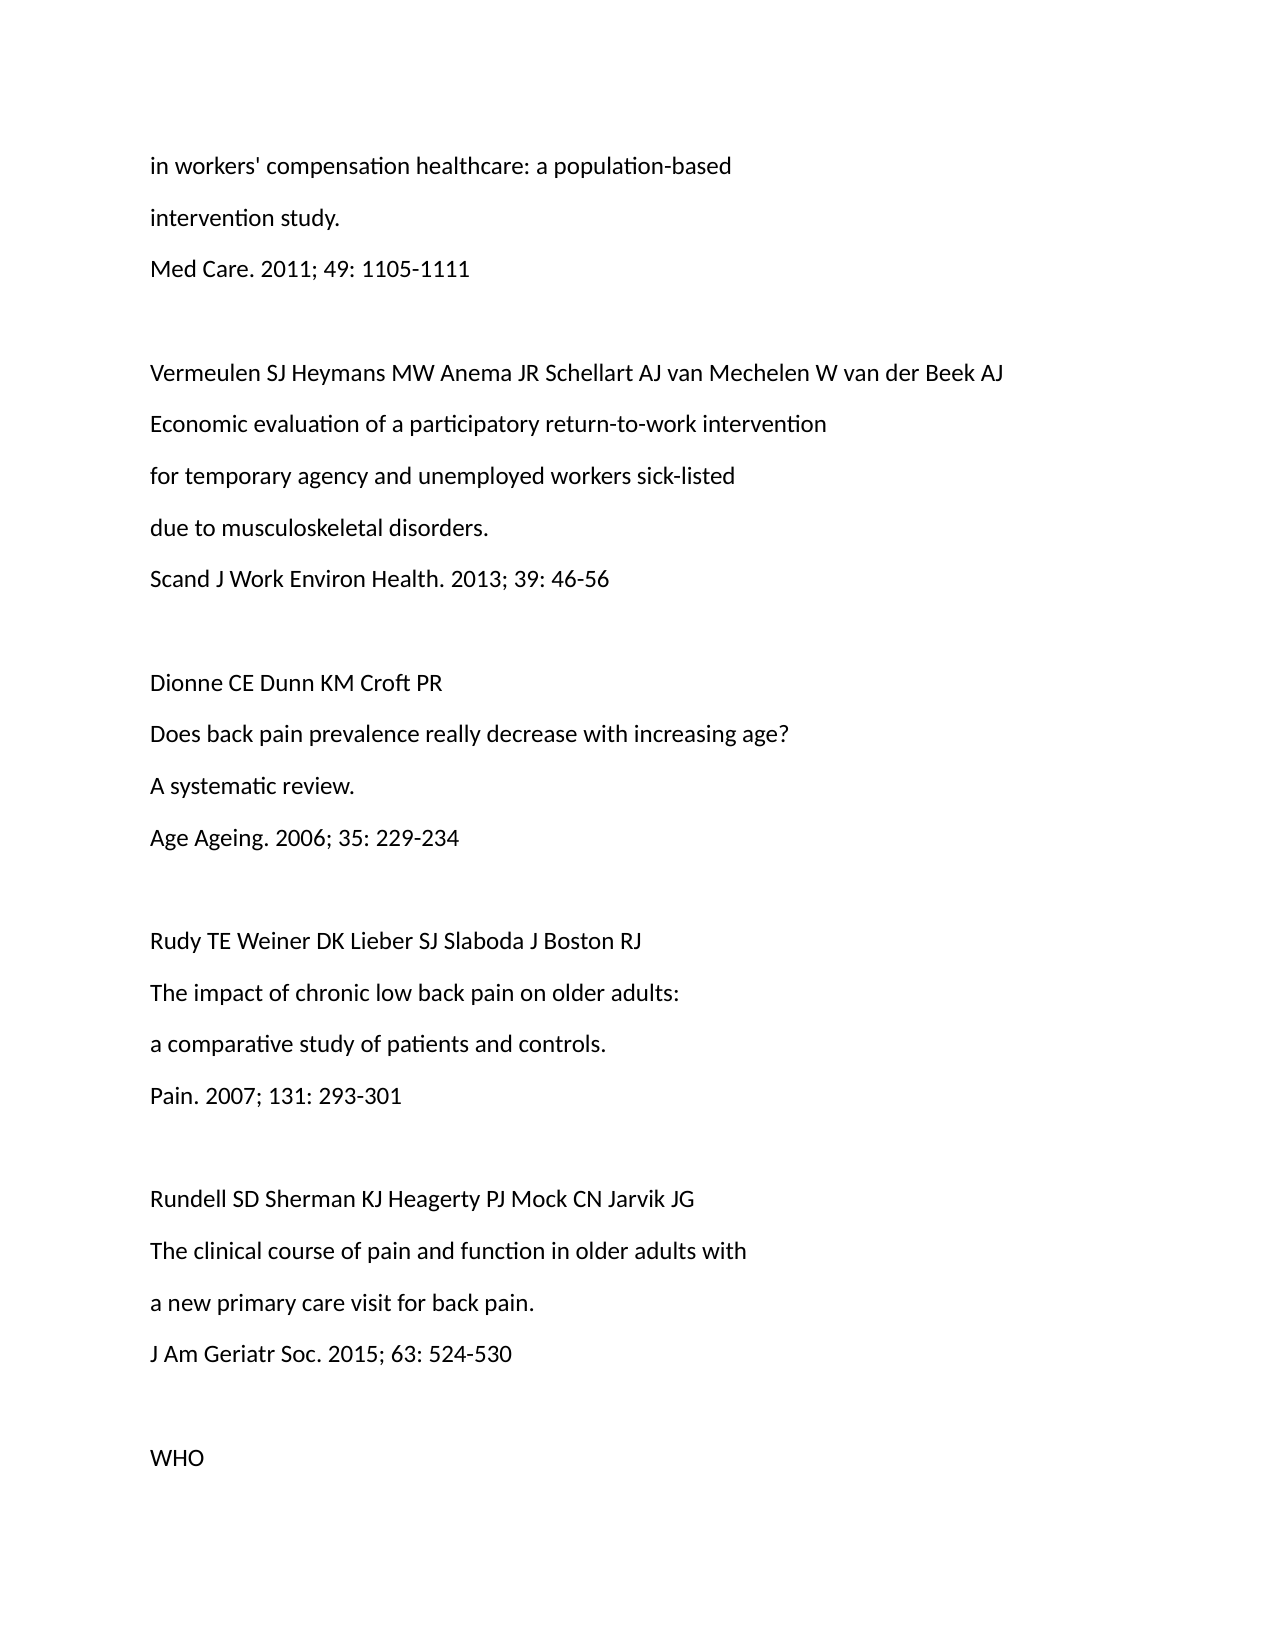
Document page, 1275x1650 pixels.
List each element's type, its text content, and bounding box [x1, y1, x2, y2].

text Pain. 2007; 131: 293-301 [150, 1080, 1125, 1111]
text intervention study. [150, 202, 1125, 232]
text Does back pain prevalence really decrease with increasing age? [150, 718, 1125, 749]
text in workers' compensation healthcare: a population-based [150, 150, 1125, 181]
text Dionne CE Dunn KM Croft PR [150, 667, 1125, 697]
text Rundell SD Sherman KJ Heagerty PJ Mock CN Jarvik JG [150, 1183, 1125, 1214]
text Med Care. 2011; 49: 1105-1111 [150, 253, 1125, 284]
text The impact of chronic low back pain on older adults: [150, 977, 1125, 1007]
text due to musculoskeletal disorders. [150, 512, 1125, 542]
text for temporary agency and unemployed workers sick-listed [150, 460, 1125, 491]
text A systematic review. [150, 770, 1125, 801]
text Age Ageing. 2006; 35: 229-234 [150, 822, 1125, 852]
text WHO [150, 1442, 1125, 1472]
text Economic evaluation of a participatory return-to-work intervention [150, 408, 1125, 439]
text a comparative study of patients and controls. [150, 1028, 1125, 1059]
text a new primary care visit for back pain. [150, 1287, 1125, 1317]
text The clinical course of pain and function in older adults with [150, 1235, 1125, 1266]
text Rudy TE Weiner DK Lieber SJ Slaboda J Boston RJ [150, 925, 1125, 956]
text Vermeulen SJ Heymans MW Anema JR Schellart AJ van Mechelen W van der Beek AJ [150, 357, 1125, 387]
text J Am Geriatr Soc. 2015; 63: 524-530 [150, 1338, 1125, 1369]
text Scand J Work Environ Health. 2013; 39: 46-56 [150, 563, 1125, 594]
